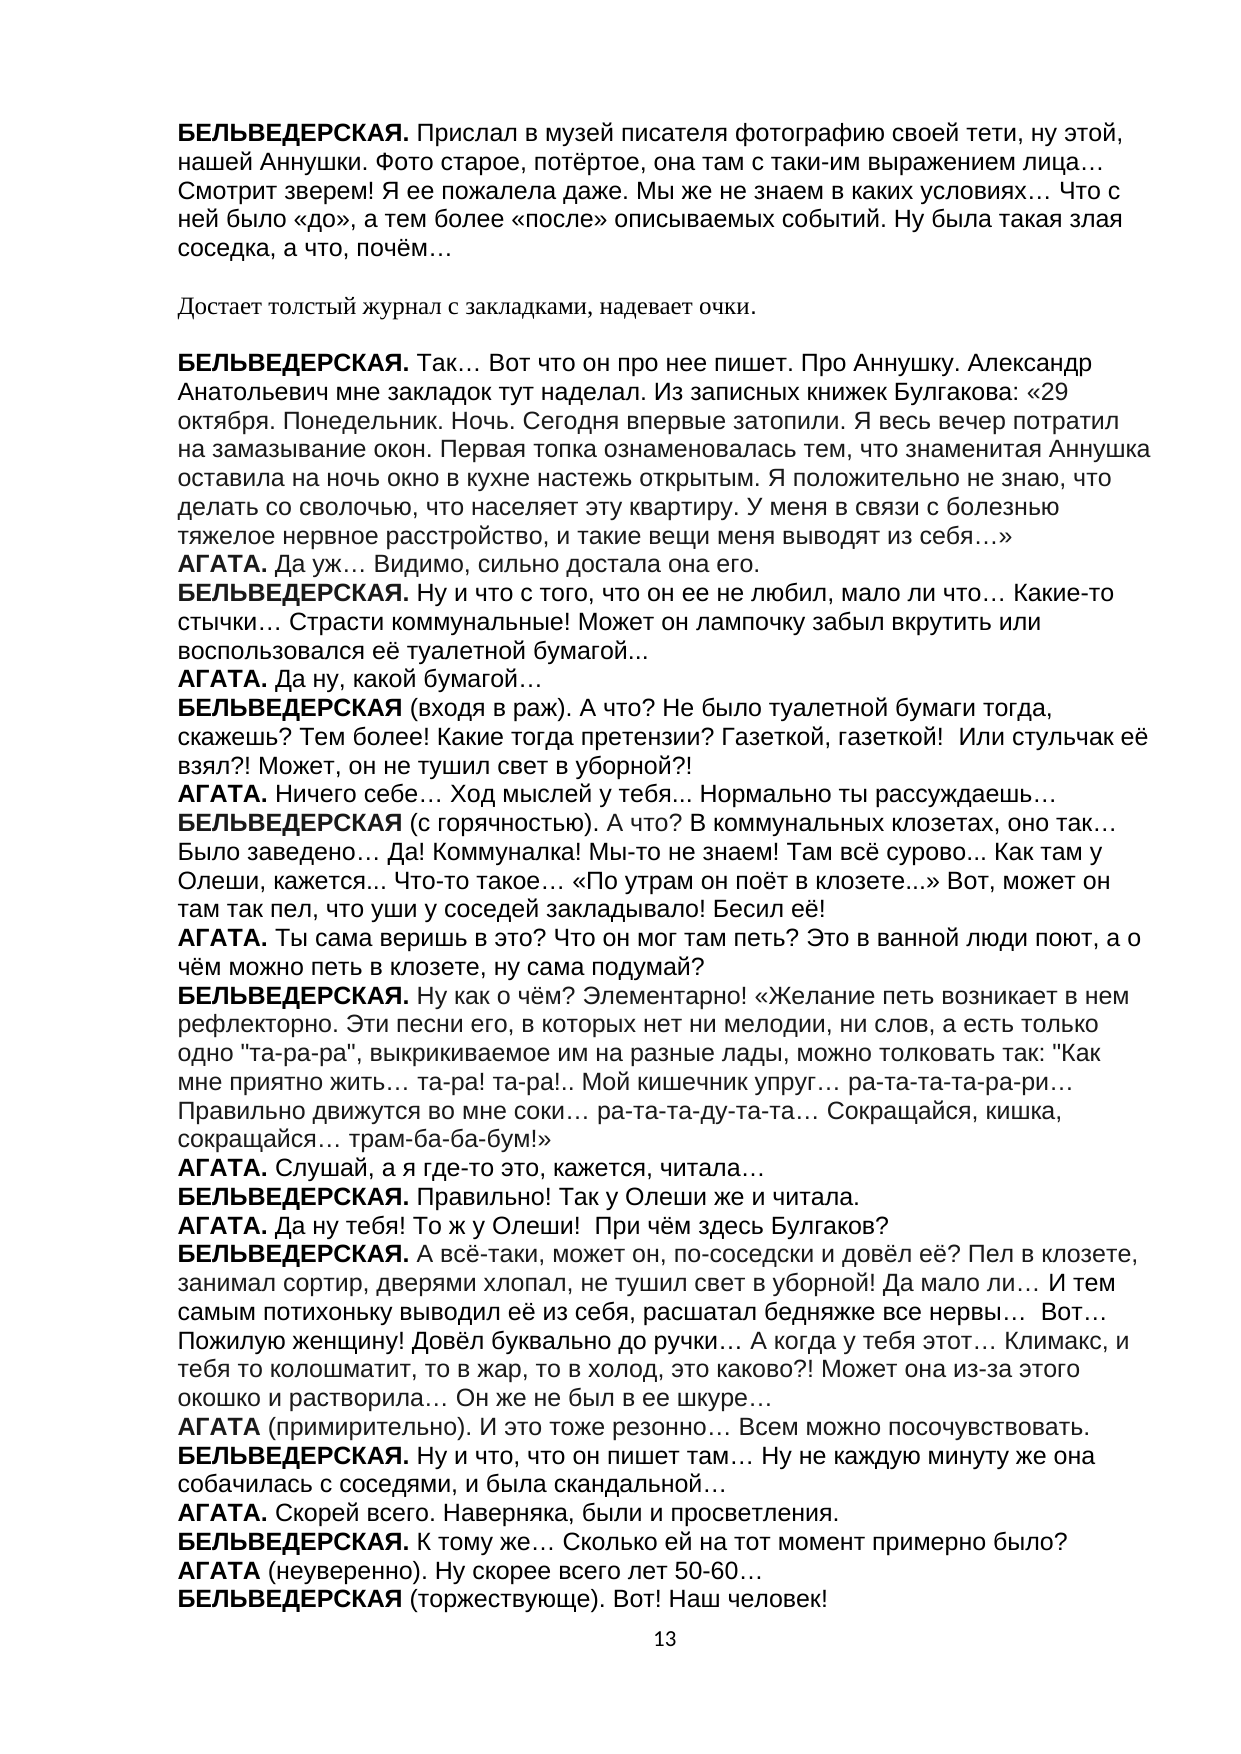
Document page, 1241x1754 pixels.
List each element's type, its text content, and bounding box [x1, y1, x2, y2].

text БЕЛЬВЕДЕРСКАЯ. К тому же… Сколько ей на тот момент примерно было? [177, 1527, 1152, 1556]
text АГАТА. Ты сама веришь в это? Что он мог там петь? Это в ванной люди поют, а о чём можно петь в клозете, ну сама подумай? [177, 923, 1152, 981]
text АГАТА. Да ну тебя! То ж у Олеши! При чём здесь Булгаков? [177, 1211, 1152, 1239]
text АГАТА. Слушай, а я где-то это, кажется, читала… [177, 1153, 1152, 1182]
text БЕЛЬВЕДЕРСКАЯ (с горячностью). А что? В коммунальных клозетах, оно так… Было заведено… Да! Коммуналка! Мы-то не знаем! Там всё сурово... Как там у Олеши, кажется... Что-то такое… «По утрам он поёт в клозете...» Вот, может он там так пел, что уши у соседей закладывало! Бесил её! [177, 808, 1152, 923]
text БЕЛЬВЕДЕРСКАЯ. Ну и что, что он пишет там… Ну не каждую минуту же она собачилась с соседями, и была скандальной… [177, 1441, 1152, 1498]
text БЕЛЬВЕДЕРСКАЯ. Ну и что с того, что он ее не любил, мало ли что… Какие-то стычки… Страсти коммунальные! Может он лампочку забыл вкрутить или воспользовался её туалетной бумагой... [177, 578, 1152, 664]
text БЕЛЬВЕДЕРСКАЯ. А всё-таки, может он, по-соседски и довёл её? Пел в клозете, занимал сортир, дверями хлопал, не тушил свет в уборной! Да мало ли… И тем самым потихоньку выводил её из себя, расшатал бедняжке все нервы… Вот… Пожилую женщину! Довёл буквально до ручки… А когда у тебя этот… Климакс, и тебя то колошматит, то в жар, то в холод, это каково?! Может она из-за этого окошко и растворила… Он же не был в ее шкуре… [177, 1239, 1152, 1412]
text БЕЛЬВЕДЕРСКАЯ. Правильно! Так у Олеши же и читала. [177, 1182, 1152, 1211]
text АГАТА (неуверенно). Ну скорее всего лет 50-60… [177, 1556, 1152, 1584]
text БЕЛЬВЕДЕРСКАЯ (входя в раж). А что? Не было туалетной бумаги тогда, скажешь? Тем более! Какие тогда претензии? Газеткой, газеткой! Или стульчак её взял?! Может, он не тушил свет в уборной?! [177, 693, 1152, 779]
text АГАТА. Ничего себе… Ход мыслей у тебя... Нормально ты рассуждаешь… [177, 779, 1152, 808]
text БЕЛЬВЕДЕРСКАЯ (торжествующе). Вот! Наш человек! [177, 1584, 1152, 1613]
text БЕЛЬВЕДЕРСКАЯ. Прислал в музей писателя фотографию своей тети, ну этой, нашей Аннушки. Фото старое, потёртое, она там с таки-им выражением лица… Смотрит зверем! Я ее пожалела даже. Мы же не знаем в каких условиях… Что с ней было «до», а тем более «после» описываемых событий. Ну была такая злая соседка, а что, почём… [177, 118, 1152, 262]
text АГАТА. Скорей всего. Наверняка, были и просветления. [177, 1498, 1152, 1527]
text АГАТА. Да ну, какой бумагой… [177, 664, 1152, 693]
text АГАТА. Да уж… Видимо, сильно достала она его. [177, 549, 1152, 578]
text АГАТА (примирительно). И это тоже резонно… Всем можно посочувствовать. [177, 1412, 1152, 1441]
text БЕЛЬВЕДЕРСКАЯ. Ну как о чём? Элементарно! «Желание петь возникает в нем рефлекторно. Эти песни его, в которых нет ни мелодии, ни слов, а есть только одно "та-ра-ра", выкрикиваемое им на разные лады, можно толковать так: "Как мне приятно жить… та-ра! та-ра!.. Мой кишечник упруг… ра-та-та-та-ра-ри… Правильно движутся во мне соки… ра-та-та-ду-та-та… Сокращайся, кишка, сокращайся… трам-ба-ба-бум!» [177, 981, 1152, 1153]
text БЕЛЬВЕДЕРСКАЯ. Так… Вот что он про нее пишет. Про Аннушку. Александр Анатольевич мне закладок тут наделал. Из записных книжек Булгакова: «29 октября. Понедельник. Ночь. Сегодня впервые затопили. Я весь вечер потратил на замазывание окон. Первая топка ознаменовалась тем, что знаменитая Аннушка оставила на ночь окно в кухне настежь открытым. Я положительно не знаю, что делать со сволочью, что населяет эту квартиру. У меня в связи с болезнью тяжелое нервное расстройство, и такие вещи меня выводят из себя…» [177, 348, 1152, 549]
text Достает толстый журнал с закладками, надевает очки. [177, 291, 1152, 319]
